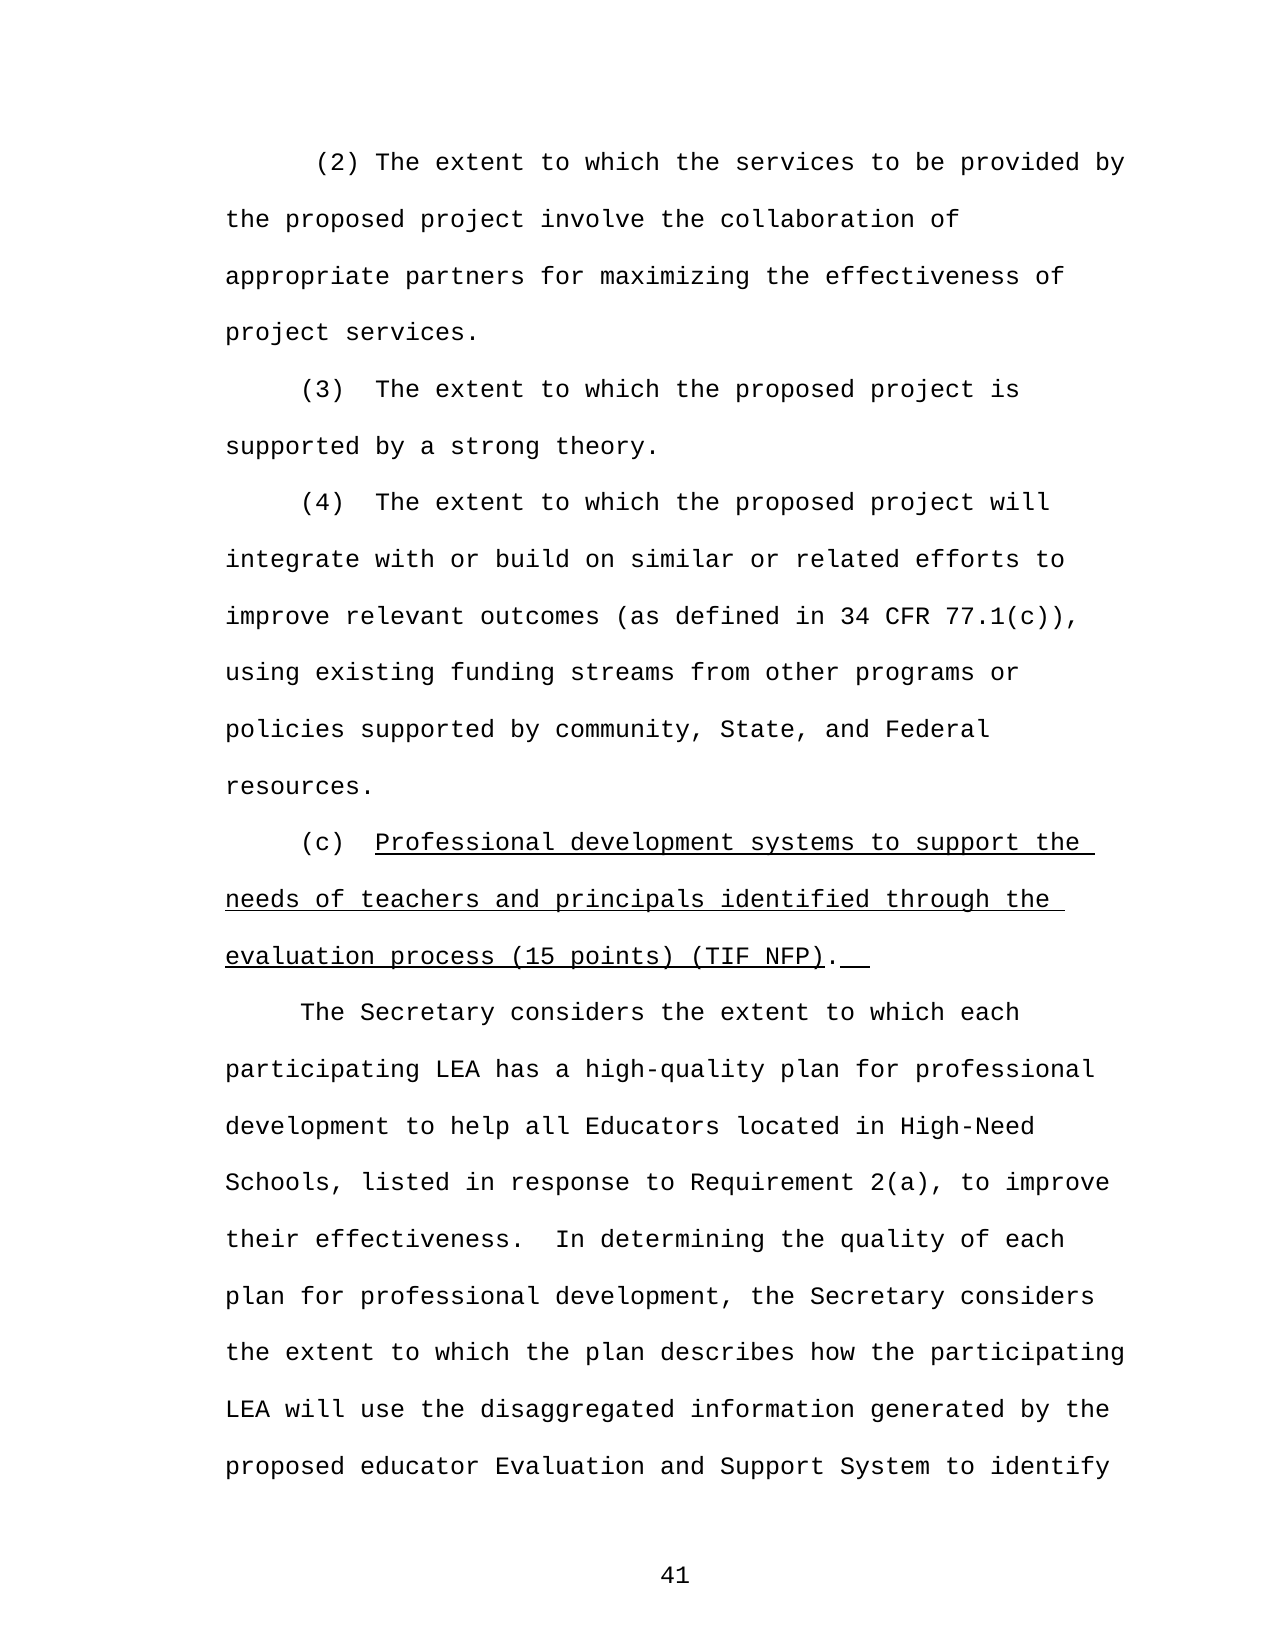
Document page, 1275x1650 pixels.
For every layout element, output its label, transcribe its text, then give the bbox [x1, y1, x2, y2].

text (2) The extent to which the services to be provided by the proposed project involve the collaboration of appropriate partners for maximizing the effectiveness of project services. [225, 150, 1125, 348]
text (4) The extent to which the proposed project will integrate with or build on similar or related efforts to improve relevant outcomes (as defined in 34 CFR 77.1(c)), using existing funding streams from other programs or policies supported by community, State, and Federal resources. [225, 490, 1125, 802]
text (c) Professional development systems to support the needs of teachers and principals identified through the evaluation process (15 points) (TIF NFP). [225, 830, 1125, 972]
text (3) The extent to which the proposed project is supported by a strong theory. [225, 377, 1125, 462]
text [225, 1000, 1125, 1482]
